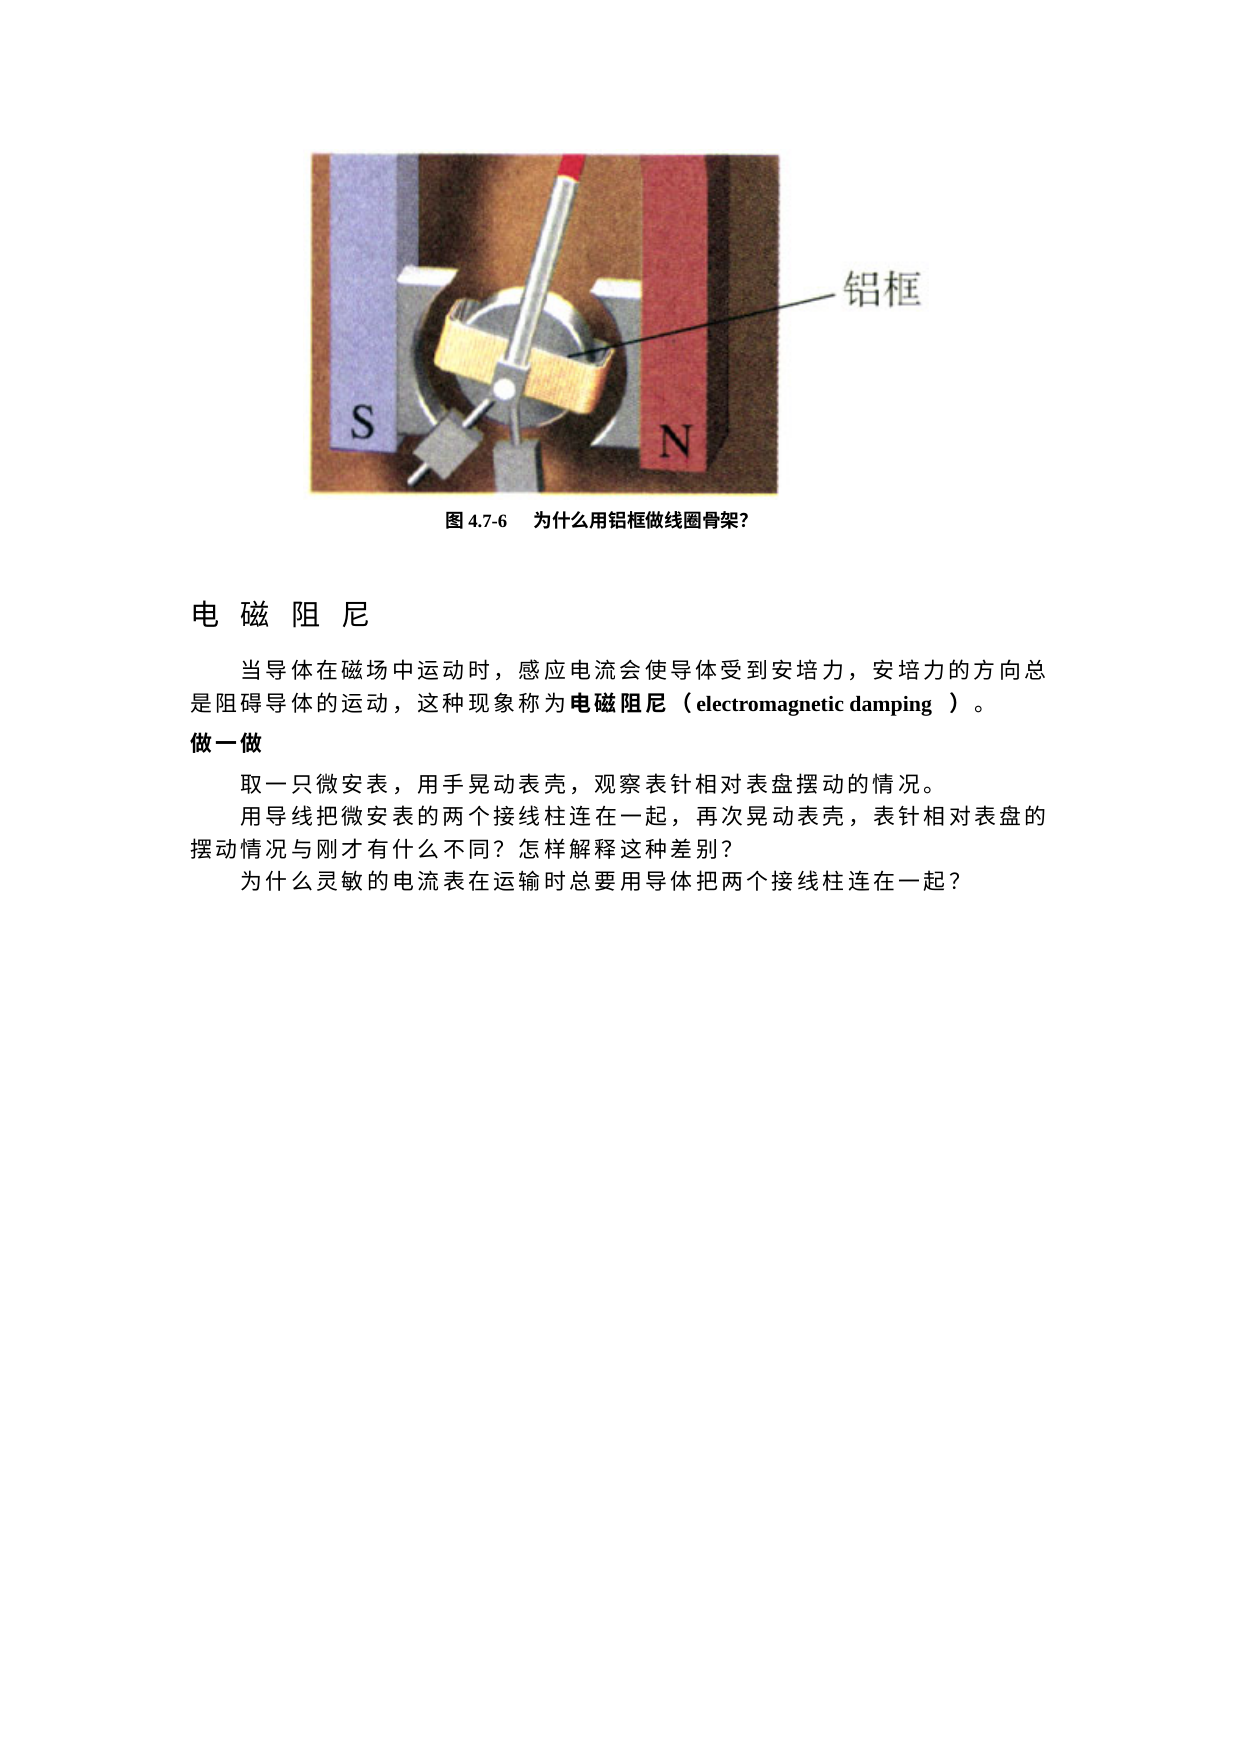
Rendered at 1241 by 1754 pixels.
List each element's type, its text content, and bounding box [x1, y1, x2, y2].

text 取一只微安表，用手晃动表壳，观察表针相对表盘摆动的情况。 [190, 766, 1050, 799]
subtitle 电磁阻尼 [190, 580, 1050, 645]
text 当导体在磁场中运动时，感应电流会使导体受到安培力，安培力的方向总是阻碍导体的运动，这种现象称为电磁阻尼（electromagnetic damping）。 [190, 653, 1050, 718]
subtitle 做一做 [190, 726, 1050, 758]
text 为什么灵敏的电流表在运输时总要用导体把两个接线柱连在一起？ [190, 864, 1050, 896]
picture [303, 149, 929, 500]
text 用导线把微安表的两个接线柱连在一起，再次晃动表壳，表针相对表盘的摆动情况与刚才有什么不同？怎样解释这种差别？ [190, 799, 1050, 864]
